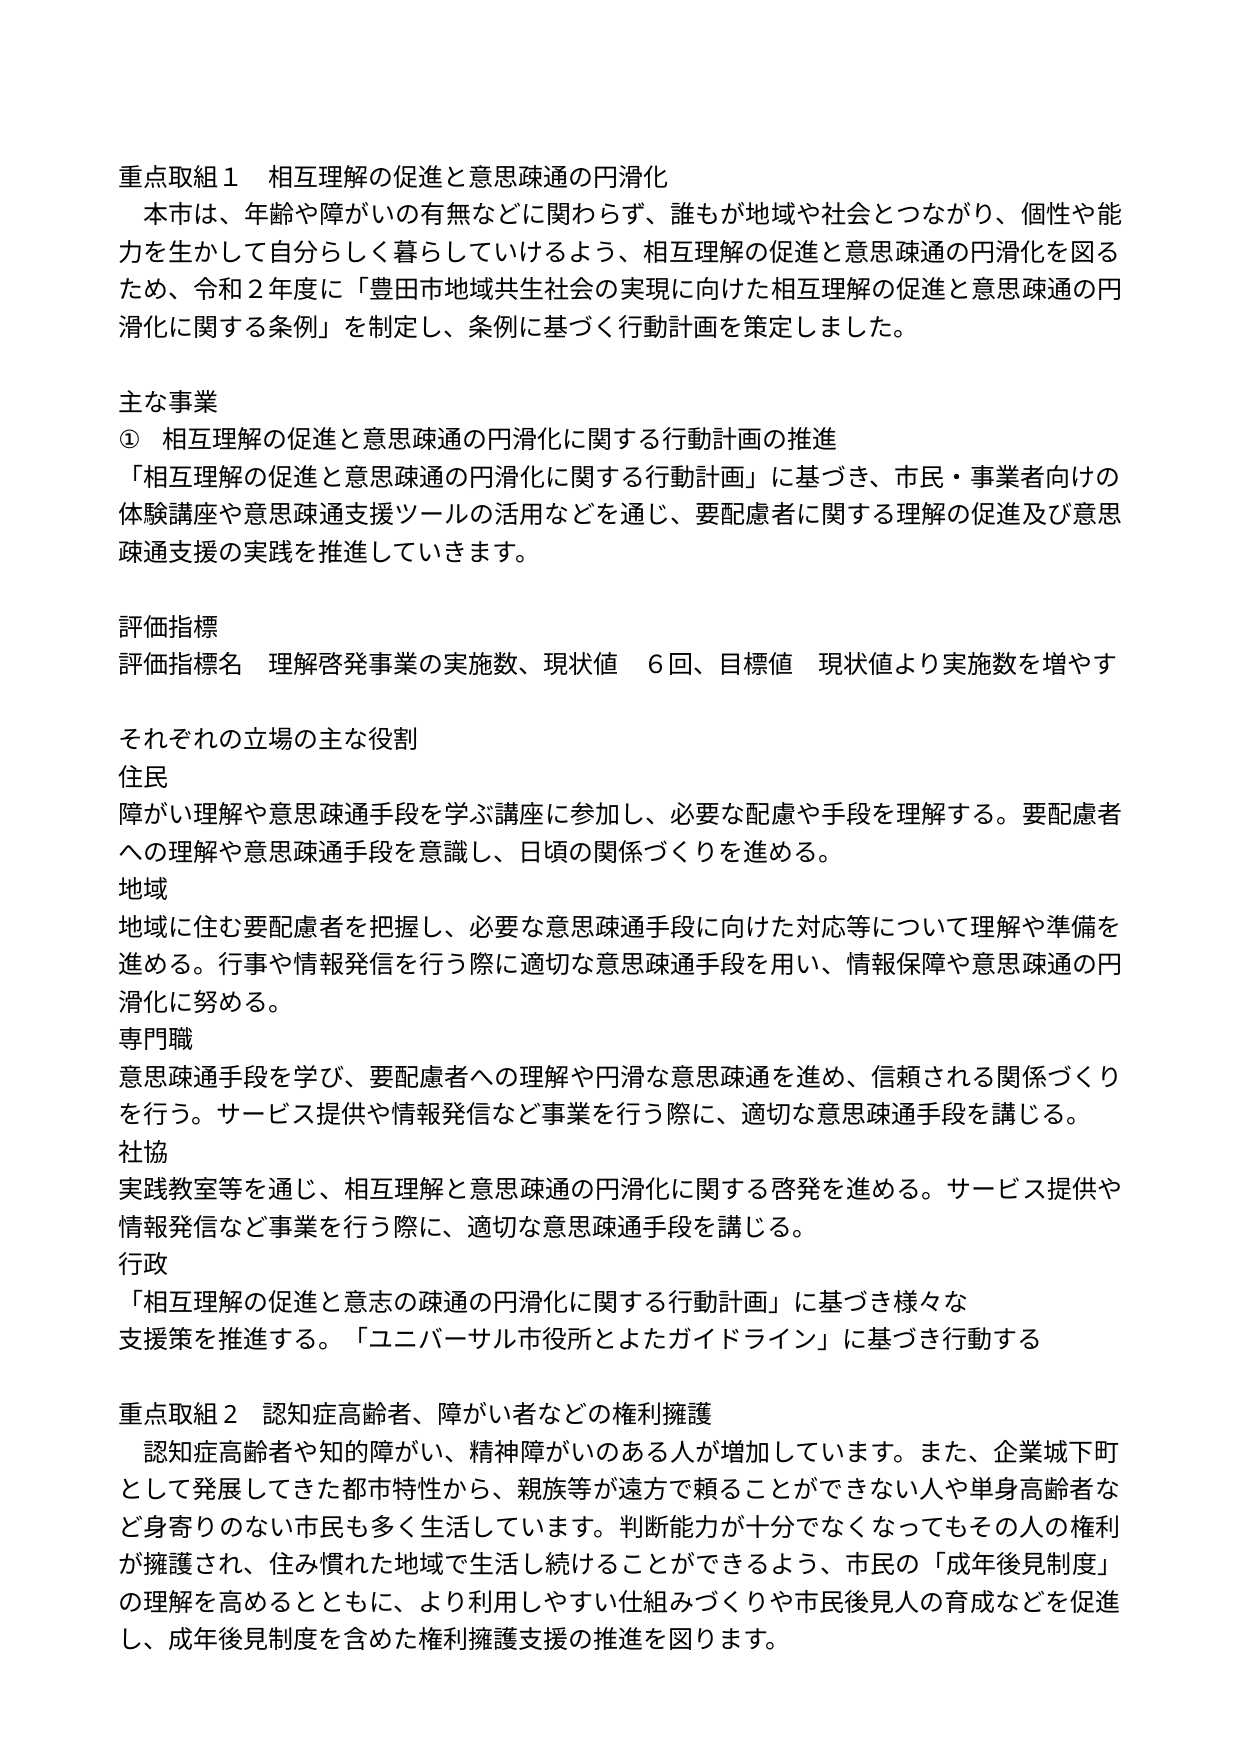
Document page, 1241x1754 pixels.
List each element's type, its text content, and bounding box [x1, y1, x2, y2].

text 重点取組１ 相互理解の促進と意思疎通の円滑化 [118, 156, 1122, 194]
text 社協 [118, 1131, 1122, 1169]
text 専門職 [118, 1019, 1122, 1056]
text 障がい理解や意思疎通手段を学ぶ講座に参加し、必要な配慮や手段を理解する。要配慮者への理解や意思疎通手段を意識し、日頃の関係づくりを進める。 [118, 794, 1122, 869]
text 重点取組2 認知症高齢者、障がい者などの権利擁護 [118, 1394, 1122, 1431]
text 評価指標 [118, 606, 1122, 644]
text それぞれの立場の主な役割 [118, 719, 1122, 756]
list 相互理解の促進と意思疎通の円滑化に関する行動計画の推進 [118, 419, 1122, 456]
text 「相互理解の促進と意思疎通の円滑化に関する行動計画」に基づき、市民・事業者向けの体験講座や意思疎通支援ツールの活用などを通じ、要配慮者に関する理解の促進及び意思疎通支援の実践を推進していきます。 [118, 456, 1122, 569]
text 「相互理解の促進と意志の疎通の円滑化に関する行動計画」に基づき様々な [118, 1281, 1122, 1319]
text 認知症高齢者や知的障がい、精神障がいのある人が増加しています。また、企業城下町として発展してきた都市特性から、親族等が遠方で頼ることができない人や単身高齢者など身寄りのない市民も多く生活しています。判断能力が十分でなくなってもその人の権利が擁護され、住み慣れた地域で生活し続けることができるよう、市民の「成年後見制度」の理解を高めるとともに、より利用しやすい仕組みづくりや市民後見人の育成などを促進し、成年後見制度を含めた権利擁護支援の推進を図ります。 [118, 1431, 1122, 1656]
text 行政 [118, 1244, 1122, 1281]
text 意思疎通手段を学び、要配慮者への理解や円滑な意思疎通を進め、信頼される関係づくりを行う。サービス提供や情報発信など事業を行う際に、適切な意思疎通手段を講じる。 [118, 1056, 1122, 1131]
text 本市は、年齢や障がいの有無などに関わらず、誰もが地域や社会とつながり、個性や能力を生かして自分らしく暮らしていけるよう、相互理解の促進と意思疎通の円滑化を図るため、令和２年度に「豊田市地域共生社会の実現に向けた相互理解の促進と意思疎通の円滑化に関する条例」を制定し、条例に基づく行動計画を策定しました。 [118, 194, 1122, 344]
text 地域に住む要配慮者を把握し、必要な意思疎通手段に向けた対応等について理解や準備を進める。行事や情報発信を行う際に適切な意思疎通手段を用い、情報保障や意思疎通の円滑化に努める。 [118, 906, 1122, 1019]
text 主な事業 [118, 381, 1122, 419]
text 評価指標名 理解啓発事業の実施数、現状値 ６回、目標値 現状値より実施数を増やす [118, 644, 1122, 681]
text 実践教室等を通じ、相互理解と意思疎通の円滑化に関する啓発を進める。サービス提供や情報発信など事業を行う際に、適切な意思疎通手段を講じる。 [118, 1169, 1122, 1244]
text 地域 [118, 869, 1122, 906]
text 住民 [118, 756, 1122, 794]
text 支援策を推進する。「ユニバーサル市役所とよたガイドライン」に基づき行動する [118, 1319, 1122, 1356]
